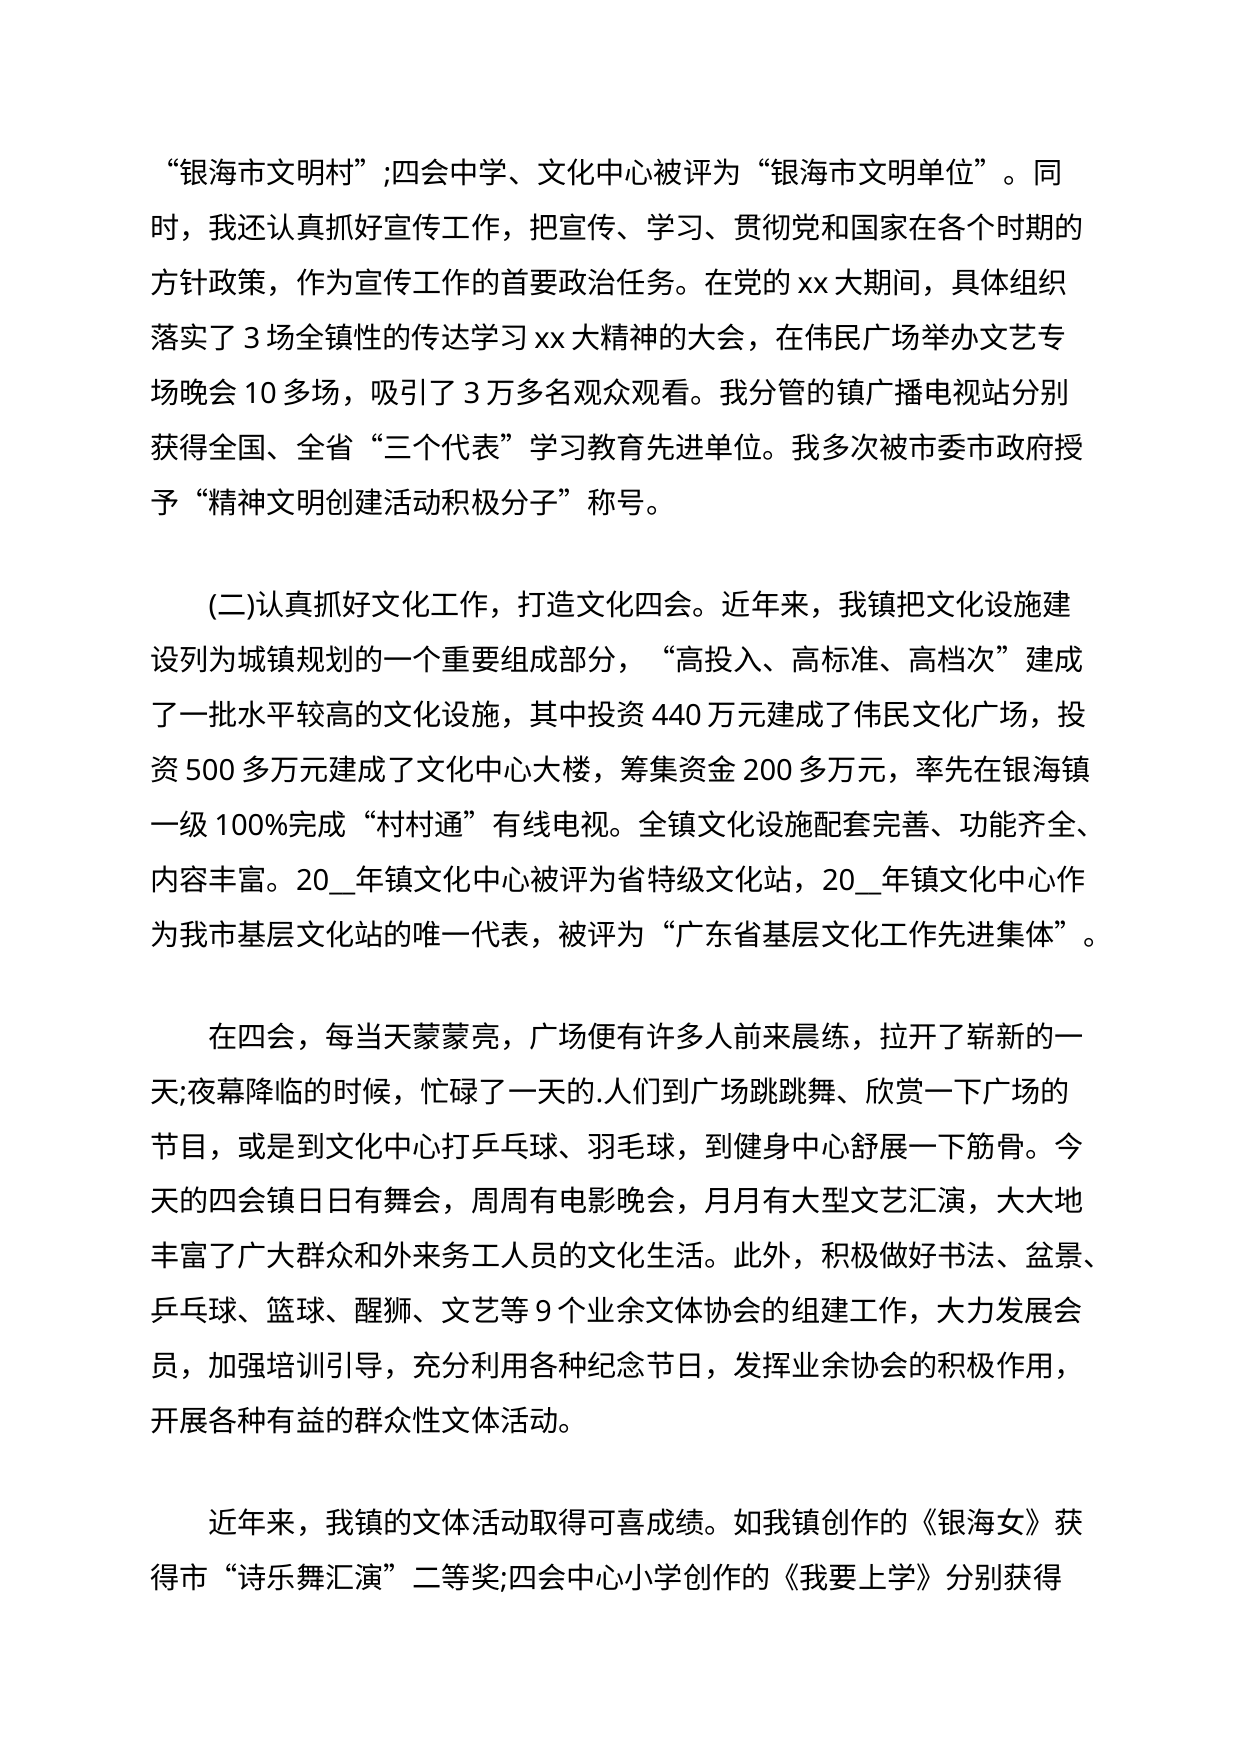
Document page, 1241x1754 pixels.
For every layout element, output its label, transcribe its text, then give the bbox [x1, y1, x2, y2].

text 在四会，每当天蒙蒙亮，广场便有许多人前来晨练，拉开了崭新的一天;夜幕降临的时候，忙碌了一天的.人们到广场跳跳舞、欣赏一下广场的节目，或是到文化中心打乒乓球、羽毛球，到健身中心舒展一下筋骨。今天的四会镇日日有舞会，周周有电影晚会，月月有大型文艺汇演，大大地丰富了广大群众和外来务工人员的文化生活。此外，积极做好书法、盆景、乒乓球、篮球、醒狮、文艺等9个业余文体协会的组建工作，大力发展会员，加强培训引导，充分利用各种纪念节日，发挥业余协会的积极作用，开展各种有益的群众性文体活动。 [150, 1013, 1090, 1440]
text (二)认真抓好文化工作，打造文化四会。近年来，我镇把文化设施建设列为城镇规划的一个重要组成部分，“高投入、高标准、高档次”建成了一批水平较高的文化设施，其中投资440万元建成了伟民文化广场，投资500多万元建成了文化中心大楼，筹集资金200多万元，率先在银海镇一级100%完成“村村通”有线电视。全镇文化设施配套完善、功能齐全、内容丰富。20__年镇文化中心被评为省特级文化站，20__年镇文化中心作为我市基层文化站的唯一代表，被评为“广东省基层文化工作先进集体”。 [150, 582, 1090, 954]
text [150, 150, 1090, 522]
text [150, 1499, 1090, 1597]
